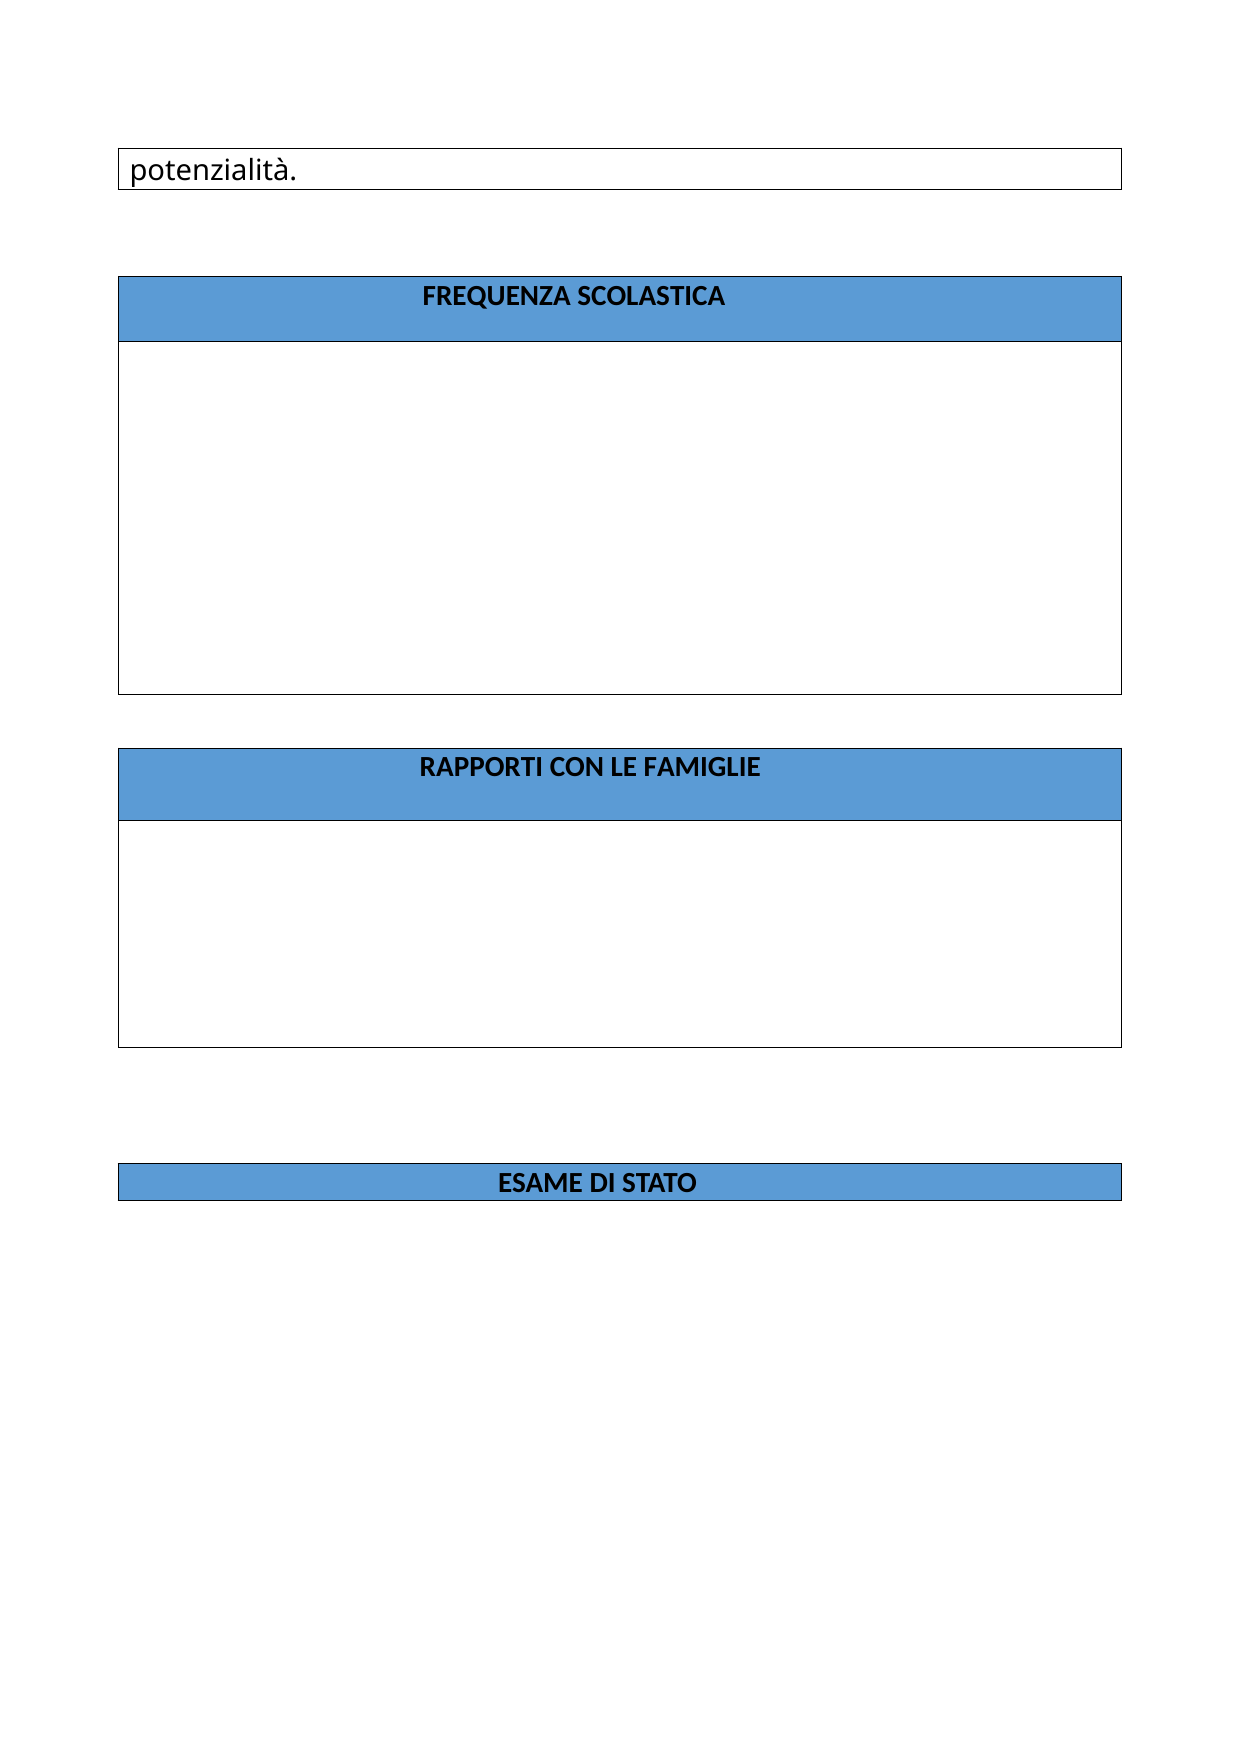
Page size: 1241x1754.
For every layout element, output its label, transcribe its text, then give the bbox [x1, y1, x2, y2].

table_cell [119, 149, 1121, 188]
table_cell [119, 821, 1121, 1047]
table_header ESAME DI STATO [119, 1164, 1121, 1200]
table_header FREQUENZA SCOLASTICA [119, 277, 1121, 341]
table_header RAPPORTI CON LE FAMIGLIE [119, 749, 1121, 820]
table_cell [119, 342, 1121, 694]
